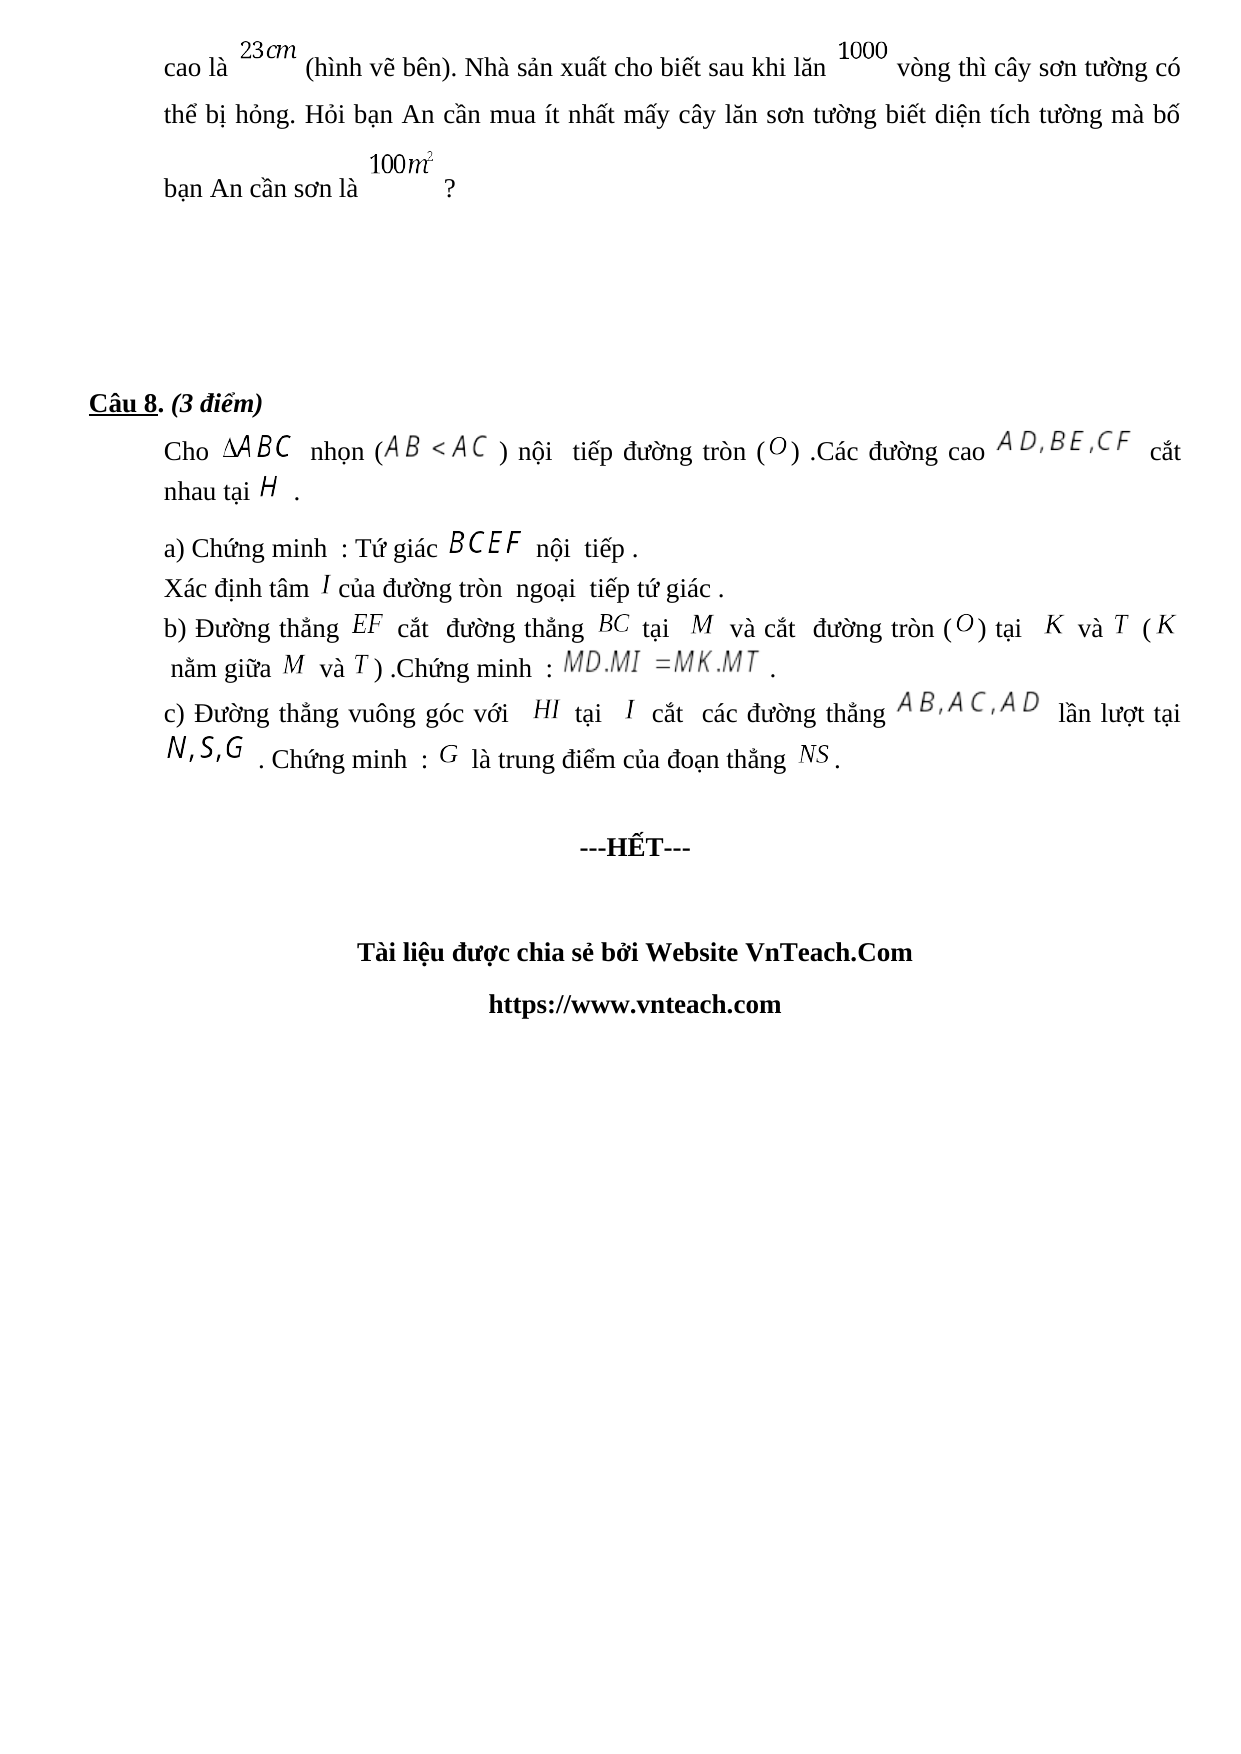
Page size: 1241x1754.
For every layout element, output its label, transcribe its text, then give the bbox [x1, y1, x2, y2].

text https://www.vnteach.com [89, 988, 1181, 1019]
text a) Chứng minh : Tứ giác nội tiếp . [89, 527, 1181, 563]
text b) Đường thẳng cắt đường thẳng tại và cắt đường tròn () tại và ( nằm giữa và ) .Chứng minh : . [164, 608, 1181, 683]
text ---HẾT--- [89, 831, 1181, 862]
text c) Đường thẳng vuông góc với tại cắt các đường thẳng lần lượt tại . Chứng minh : là trung điểm của đoạn thẳng . [164, 688, 1181, 774]
text Câu 8. (3 điểm) [89, 387, 1181, 418]
text Tài liệu được chia sẻ bởi Website VnTeach.Com [89, 936, 1181, 967]
text Xác định tâm của đường tròn ngoại tiếp tứ giác . [89, 567, 1181, 603]
text Cho nhọn () nội tiếp đường tròn () .Các đường cao cắt nhau tại . [164, 426, 1181, 506]
